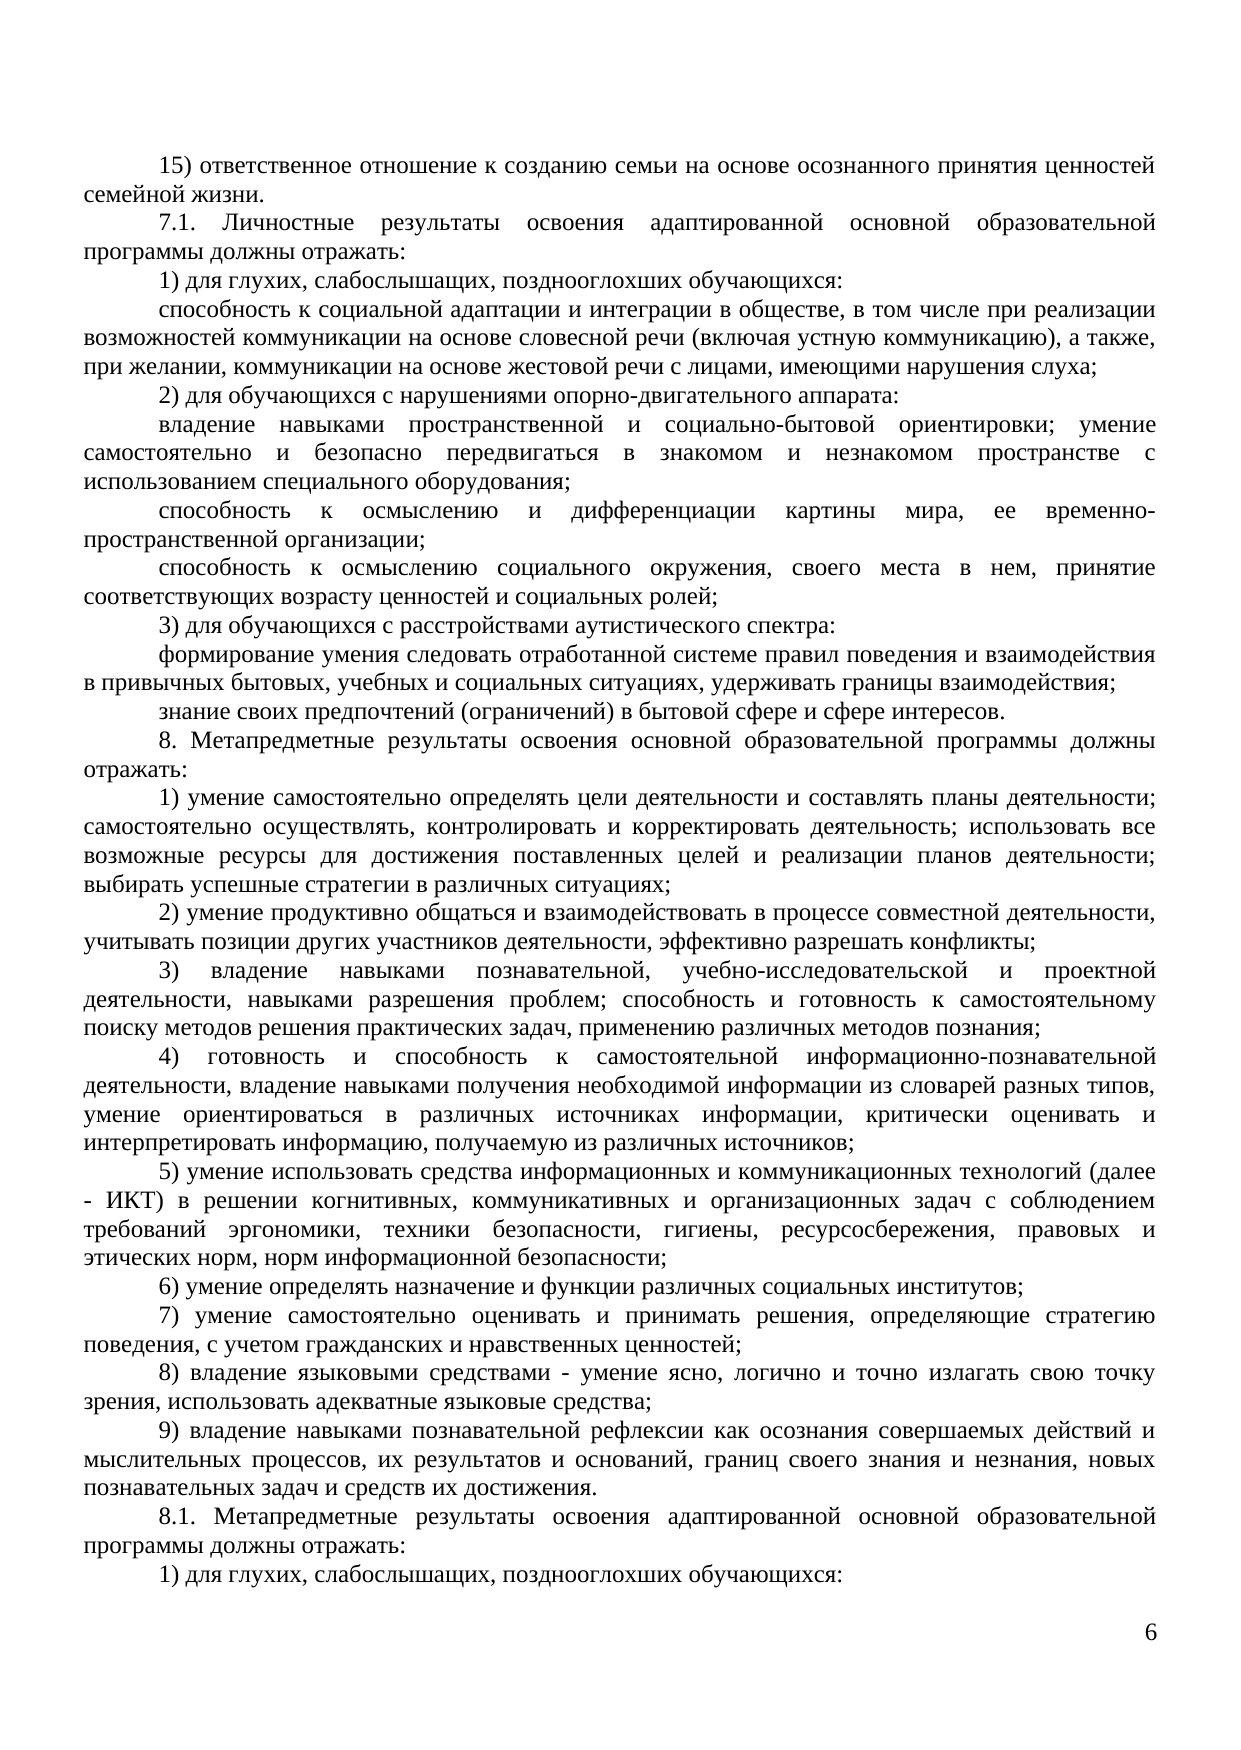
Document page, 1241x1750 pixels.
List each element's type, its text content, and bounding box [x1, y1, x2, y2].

text 4) готовность и способность к самостоятельной информационно-познавательной деятельности, владение навыками получения необходимой информации из словарей разных типов, умение ориентироваться в различных источниках информации, критически оценивать и интерпретировать информацию, получаемую из различных источников; [83, 1041, 1157, 1156]
text владение навыками пространственной и социально-бытовой ориентировки; умение самостоятельно и безопасно передвигаться в знакомом и незнакомом пространстве с использованием специального оборудования; [83, 409, 1157, 495]
text 2) для обучающихся с нарушениями опорно-двигательного аппарата: [83, 380, 1157, 409]
text способность к осмыслению социального окружения, своего места в нем, принятие соответствующих возрасту ценностей и социальных ролей; [83, 552, 1157, 610]
text формирование умения следовать отработанной системе правил поведения и взаимодействия в привычных бытовых, учебных и социальных ситуациях, удерживать границы взаимодействия; [83, 639, 1157, 696]
text 3) владение навыками познавательной, учебно-исследовательской и проектной деятельности, навыками разрешения проблем; способность и готовность к самостоятельному поиску методов решения практических задач, применению различных методов познания; [83, 955, 1157, 1041]
text 7) умение самостоятельно оценивать и принимать решения, определяющие стратегию поведения, с учетом гражданских и нравственных ценностей; [83, 1300, 1157, 1357]
text 15) ответственное отношение к созданию семьи на основе осознанного принятия ценностей семейной жизни. [83, 150, 1157, 207]
text 7.1. Личностные результаты освоения адаптированной основной образовательной программы должны отражать: [83, 207, 1157, 265]
text 1) для глухих, слабослышащих, позднооглохших обучающихся: [83, 265, 1157, 294]
text знание своих предпочтений (ограничений) в бытовой сфере и сфере интересов. [83, 696, 1157, 725]
text 5) умение использовать средства информационных и коммуникационных технологий (далее - ИКТ) в решении когнитивных, коммуникативных и организационных задач с соблюдением требований эргономики, техники безопасности, гигиены, ресурсосбережения, правовых и этических норм, норм информационной безопасности; [83, 1156, 1157, 1271]
text 9) владение навыками познавательной рефлексии как осознания совершаемых действий и мыслительных процессов, их результатов и оснований, границ своего знания и незнания, новых познавательных задач и средств их достижения. [83, 1415, 1157, 1501]
text 1) умение самостоятельно определять цели деятельности и составлять планы деятельности; самостоятельно осуществлять, контролировать и корректировать деятельность; использовать все возможные ресурсы для достижения поставленных целей и реализации планов деятельности; выбирать успешные стратегии в различных ситуациях; [83, 782, 1157, 897]
text 8.1. Метапредметные результаты освоения адаптированной основной образовательной программы должны отражать: [83, 1501, 1157, 1559]
text 8) владение языковыми средствами - умение ясно, логично и точно излагать свою точку зрения, использовать адекватные языковые средства; [83, 1357, 1157, 1415]
text 2) умение продуктивно общаться и взаимодействовать в процессе совместной деятельности, учитывать позиции других участников деятельности, эффективно разрешать конфликты; [83, 897, 1157, 955]
text 8. Метапредметные результаты освоения основной образовательной программы должны отражать: [83, 725, 1157, 782]
text 6) умение определять назначение и функции различных социальных институтов; [83, 1271, 1157, 1300]
text способность к осмыслению и дифференциации картины мира, ее временно-пространственной организации; [83, 495, 1157, 552]
text 3) для обучающихся с расстройствами аутистического спектра: [83, 610, 1157, 639]
text способность к социальной адаптации и интеграции в обществе, в том числе при реализации возможностей коммуникации на основе словесной речи (включая устную коммуникацию), а также, при желании, коммуникации на основе жестовой речи с лицами, имеющими нарушения слуха; [83, 294, 1157, 380]
text 1) для глухих, слабослышащих, позднооглохших обучающихся: [83, 1559, 1157, 1587]
